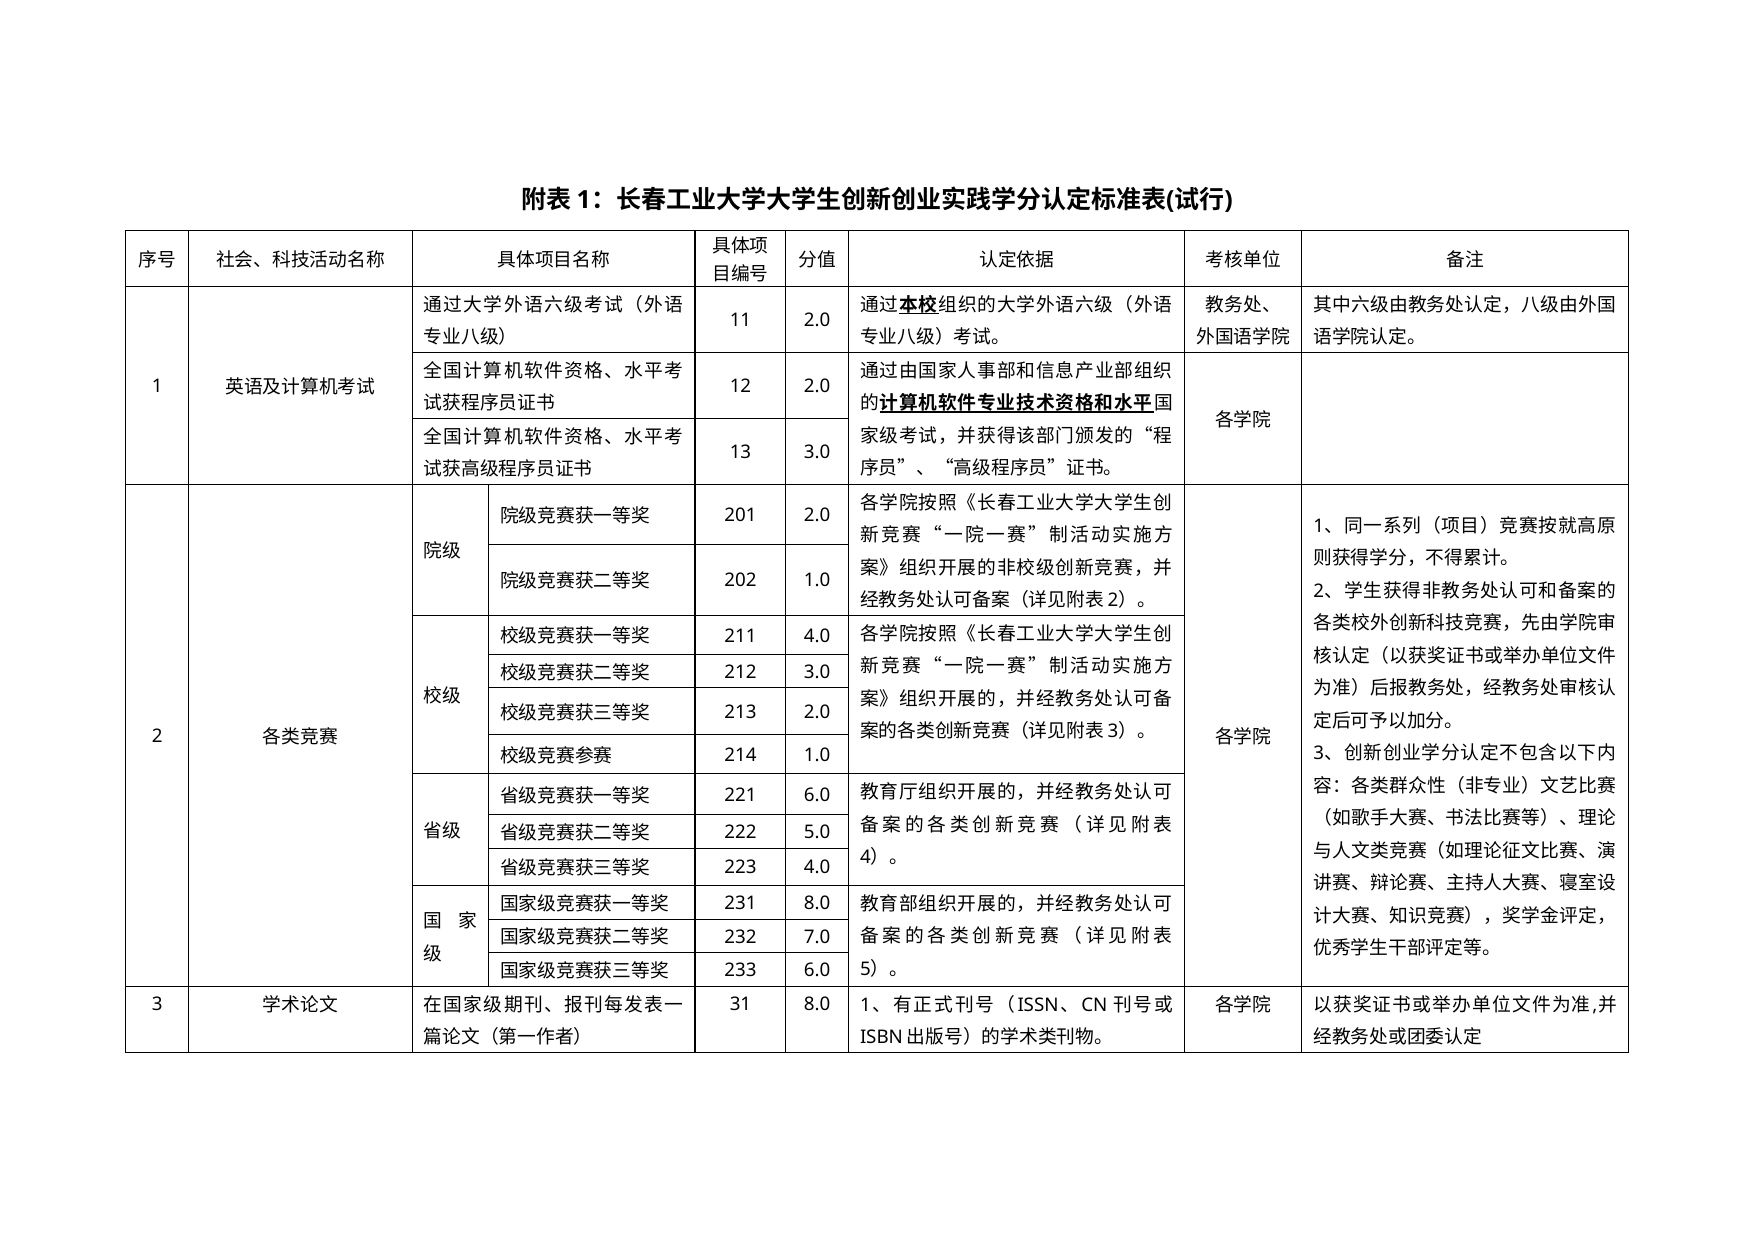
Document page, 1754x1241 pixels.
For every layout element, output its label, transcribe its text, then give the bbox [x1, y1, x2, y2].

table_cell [1302, 987, 1628, 1052]
table_cell 校级竞赛获一等奖 [489, 616, 694, 654]
table_cell 校级竞赛获二等奖 [489, 655, 694, 687]
table_cell 省级竞赛获二等奖 [489, 815, 694, 847]
table_cell 国家级竞赛获一等奖 [489, 886, 694, 918]
table_cell 各学院 [1185, 485, 1301, 986]
table_cell 202 [696, 545, 785, 615]
table_cell 国家级竞赛获三等奖 [489, 953, 694, 986]
table_cell 2.0 [786, 287, 848, 352]
table_cell 6.0 [786, 953, 848, 986]
table_cell 校级 [413, 616, 488, 773]
table_cell 省级竞赛获三等奖 [489, 849, 694, 885]
table_header 认定依据 [849, 231, 1184, 286]
table_cell 201 [696, 485, 785, 543]
table_cell 省级竞赛获一等奖 [489, 774, 694, 814]
table_cell 全国计算机软件资格、水平考试获高级程序员证书 [413, 419, 694, 484]
table_cell 院级竞赛获一等奖 [489, 485, 694, 543]
table_cell 教育厅组织开展的，并经教务处认可备案的各类创新竞赛（详见附表4）。 [849, 774, 1184, 885]
table_cell 232 [696, 920, 785, 952]
table_cell 233 [696, 953, 785, 986]
table_cell 国家级竞赛获二等奖 [489, 920, 694, 952]
table_header 具体项 目编号 [696, 231, 785, 286]
table_cell 各学院 [1185, 353, 1301, 484]
table_header 分值 [786, 231, 848, 286]
table_cell 校级竞赛参赛 [489, 735, 694, 773]
table_cell 31 [696, 987, 785, 1052]
table_cell 223 [696, 849, 785, 885]
table_cell 其中六级由教务处认定，八级由外国语学院认定。 [1302, 287, 1628, 352]
text 附表1：长春工业大学大学生创新创业实践学分认定标准表(试行) [150, 165, 1604, 230]
table_cell 6.0 [786, 774, 848, 814]
table_cell 231 [696, 886, 785, 918]
table_cell 8.0 [786, 987, 848, 1052]
table_cell 222 [696, 815, 785, 847]
table_header 序号 [126, 231, 188, 286]
table_cell 院级竞赛获二等奖 [489, 545, 694, 615]
table_cell 通过大学外语六级考试（外语专业八级） [413, 287, 694, 352]
table_header 社会、科技活动名称 [189, 231, 412, 286]
table_cell 2 [126, 485, 188, 986]
table_cell 1.0 [786, 735, 848, 773]
table_cell 4.0 [786, 616, 848, 654]
table_cell 国家级 [413, 886, 488, 986]
table_cell 8.0 [786, 886, 848, 918]
table_cell 12 [696, 353, 785, 418]
table_cell 214 [696, 735, 785, 773]
table_cell 3 [126, 987, 188, 1052]
table_header 考核单位 [1185, 231, 1301, 286]
table_header 具体项目名称 [413, 231, 694, 286]
table_cell 3.0 [786, 655, 848, 687]
table_cell 各学院 [1185, 987, 1301, 1052]
table_cell 校级竞赛获三等奖 [489, 688, 694, 734]
table_cell 教育部组织开展的，并经教务处认可备案的各类创新竞赛（详见附表5）。 [849, 886, 1184, 986]
table_cell 221 [696, 774, 785, 814]
table_header 备注 [1302, 231, 1628, 286]
table_cell 2.0 [786, 688, 848, 734]
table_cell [849, 987, 1184, 1052]
table_cell 3.0 [786, 419, 848, 484]
table_cell 212 [696, 655, 785, 687]
table_cell 各学院按照《长春工业大学大学生创新竞赛“一院一赛”制活动实施方案》组织开展的，并经教务处认可备案的各类创新竞赛（详见附表3）。 [849, 616, 1184, 773]
table_cell 5.0 [786, 815, 848, 847]
table_cell 13 [696, 419, 785, 484]
table_cell 213 [696, 688, 785, 734]
table_cell 1、同一系列（项目）竞赛按就高原则获得学分，不得累计。 2、学生获得非教务处认可和备案的各类校外创新科技竞赛，先由学院审核认定（以获奖证书或举办单位文件为准）后报教务处，经教务处审核认定后可予以加分。 3、创新创业学分认定不包含以下内容：各类群众性（非专业）文艺比赛（如歌手大赛、书法比赛等）、理论与人文类竞赛（如理论征文比赛、演讲赛、辩论赛、主持人大赛、寝室设计大赛、知识竞赛），奖学金评定，优秀学生干部评定等。 [1302, 485, 1628, 986]
table_cell [1302, 353, 1628, 484]
table_cell 各学院按照《长春工业大学大学生创新竞赛“一院一赛”制活动实施方案》组织开展的非校级创新竞赛，并经教务处认可备案（详见附表2）。 [849, 485, 1184, 615]
table_cell 通过本校组织的大学外语六级（外语专业八级）考试。 [849, 287, 1184, 352]
table_cell 4.0 [786, 849, 848, 885]
table_cell 英语及计算机考试 [189, 287, 412, 484]
table_cell 省级 [413, 774, 488, 885]
table_cell 各类竞赛 [189, 485, 412, 986]
table_cell 11 [696, 287, 785, 352]
table_cell 院级 [413, 485, 488, 615]
table_cell 通过由国家人事部和信息产业部组织的计算机软件专业技术资格和水平国家级考试，并获得该部门颁发的“程序员”、“高级程序员”证书。 [849, 353, 1184, 484]
table_cell 211 [696, 616, 785, 654]
table_cell 2.0 [786, 353, 848, 418]
table_cell 学术论文 [189, 987, 412, 1052]
table_cell 2.0 [786, 485, 848, 543]
table_cell 在国家级期刊、报刊每发表一篇论文（第一作者） [413, 987, 694, 1052]
table_cell 教务处、 外国语学院 [1185, 287, 1301, 352]
table_cell 7.0 [786, 920, 848, 952]
table_cell 全国计算机软件资格、水平考试获程序员证书 [413, 353, 694, 418]
table_cell 1.0 [786, 545, 848, 615]
table_cell 1 [126, 287, 188, 484]
